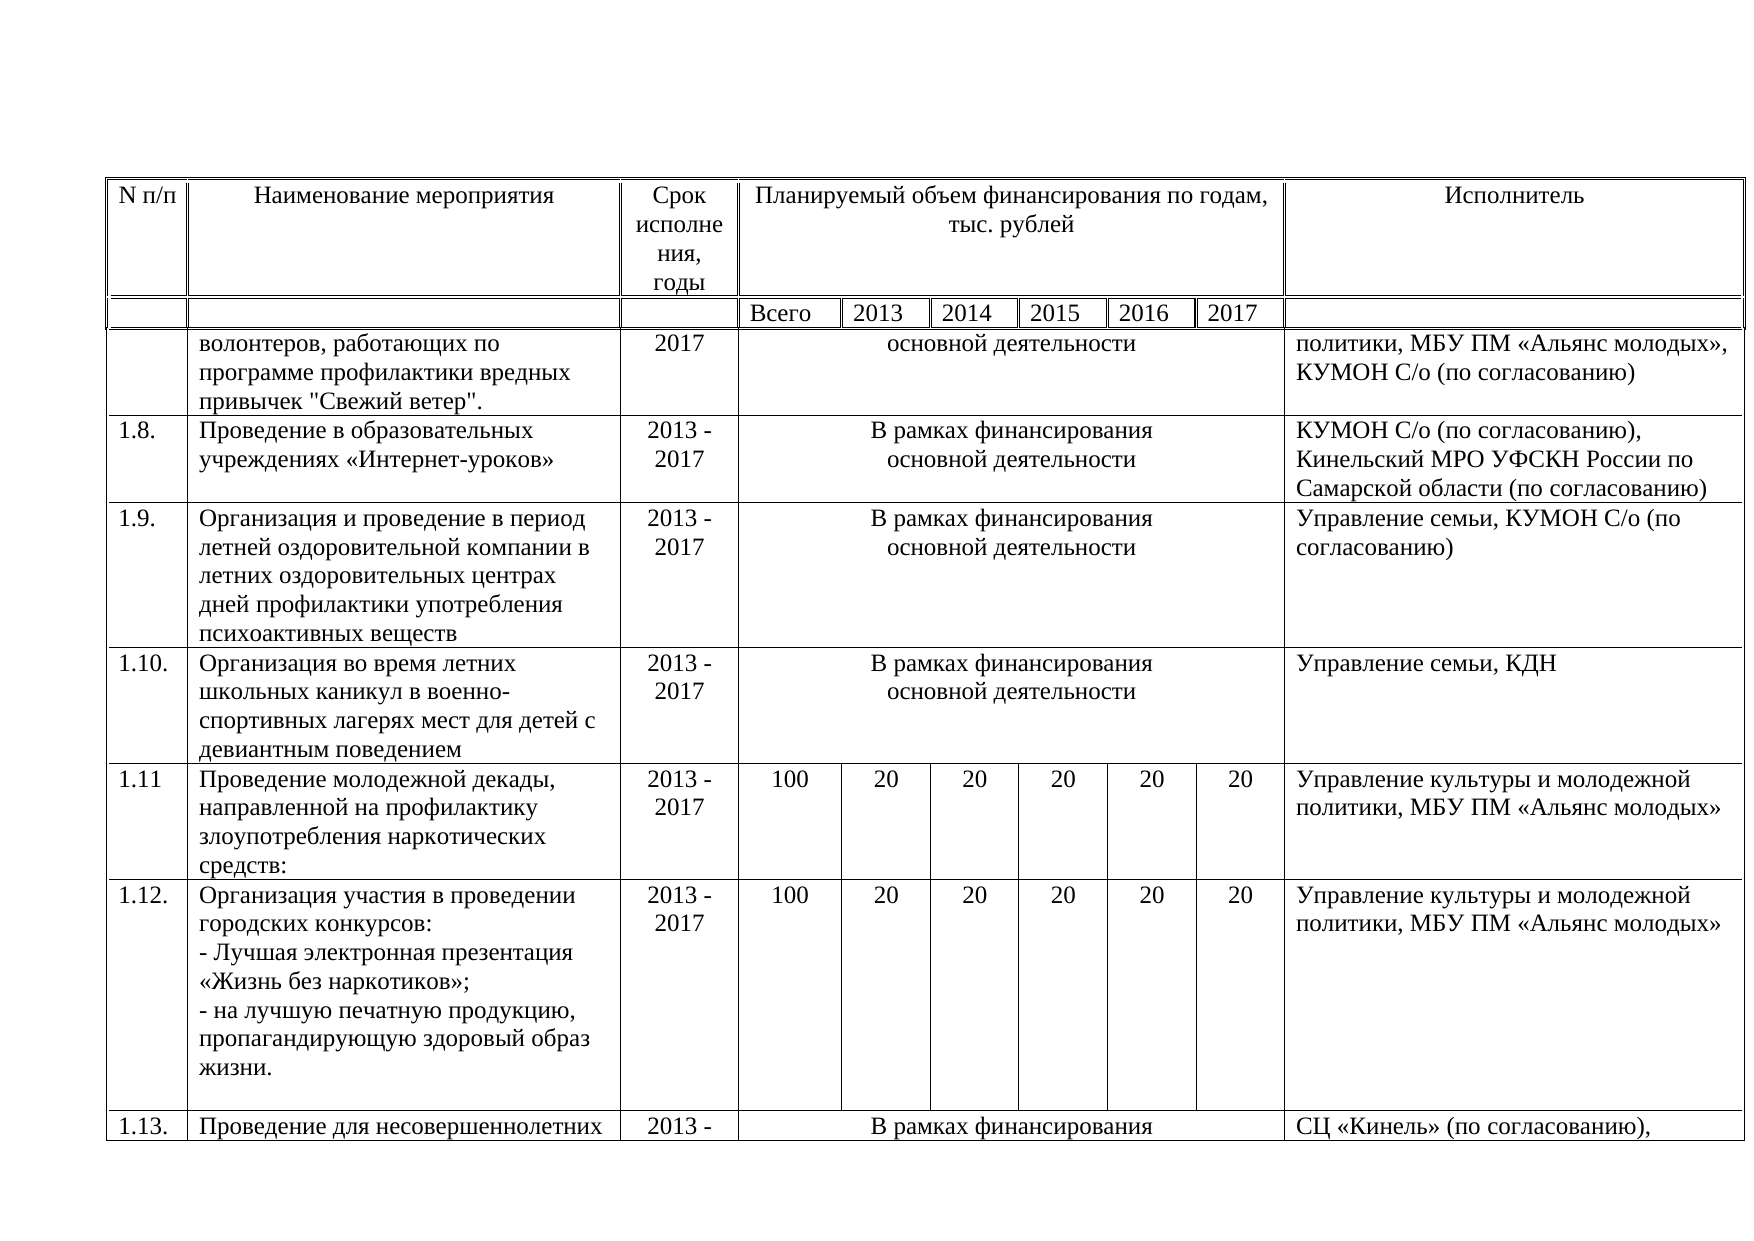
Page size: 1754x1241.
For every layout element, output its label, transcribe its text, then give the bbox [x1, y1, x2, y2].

table_cell 2013 - 2017 [621, 648, 738, 763]
table_cell 1.9. [107, 502, 187, 647]
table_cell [188, 330, 620, 414]
table_cell [622, 299, 737, 327]
table_cell 20 [1197, 880, 1284, 1110]
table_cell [1285, 327, 1744, 414]
table_cell 2014 [932, 299, 1017, 327]
table_cell 2013 - 2017 [621, 416, 738, 502]
table_cell Управление семьи, КУМОН С/о (по согласованию) [1285, 502, 1744, 647]
table_header Исполнитель [1285, 180, 1743, 295]
table_cell Всего [740, 299, 840, 327]
table_cell [107, 295, 188, 327]
table_cell 2016 [1109, 299, 1194, 327]
table_cell 1.7. [107, 327, 187, 414]
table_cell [739, 330, 1284, 414]
table_cell Управление семьи, КДН [1285, 647, 1744, 763]
table_cell 20 [1197, 764, 1284, 879]
table_cell 20 [1108, 880, 1196, 1110]
table_cell 1.11 [107, 763, 187, 879]
table_cell 2013 - 2017 [621, 503, 738, 647]
table_cell 2015 [1020, 299, 1106, 327]
table_cell 2013 - 2017 [621, 764, 738, 879]
table_cell 1.10. [107, 647, 187, 763]
table_cell 2013 [843, 299, 929, 327]
table_cell 2017 [1198, 299, 1283, 327]
table_cell [189, 299, 619, 327]
table_cell Управление культуры и молодежной политики, МБУ ПМ «Альянс молодых» [1285, 879, 1744, 1110]
table_cell В рамках финансирования основной деятельности [739, 416, 1284, 502]
table_header Срок исполнения, годы [620, 180, 738, 295]
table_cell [739, 1111, 1284, 1139]
table_cell КУМОН С/о (по согласованию), Кинельский МРО УФСКН России по Самарской области (по согласованию) [1285, 415, 1744, 502]
table_cell 20 [931, 880, 1018, 1110]
table_cell В рамках финансирования основной деятельности [739, 503, 1284, 647]
table_cell Проведение молодежной декады, направленной на профилактику злоупотребления наркотических средств: [188, 764, 620, 879]
table_cell 20 [842, 880, 930, 1110]
table_cell 100 [739, 880, 841, 1110]
table_cell Организация участия в проведении городских конкурсов: - Лучшая электронная презентация «Жизнь без наркотиков»; - на лучшую печатную продукцию, пропагандирующую здоровый образ жизни. [188, 880, 620, 1110]
table_cell 1.8. [107, 415, 187, 502]
table_cell В рамках финансирования основной деятельности [739, 648, 1284, 763]
table_header Планируемый объем финансирования по годам, тыс. рублей [738, 180, 1284, 295]
table_cell 1.12. [107, 879, 187, 1110]
table_cell 100 [739, 764, 841, 879]
table_cell 20 [1019, 880, 1107, 1110]
table_cell [1285, 295, 1744, 327]
table_cell 2013 - 2017 [621, 880, 738, 1110]
table_cell 2013 - 2017 [621, 330, 738, 414]
table_cell Организация во время летних школьных каникул в военно-спортивных лагерях мест для детей с девиантным поведением [188, 648, 620, 763]
table_cell 20 [842, 764, 930, 879]
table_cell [1285, 1110, 1744, 1139]
table_cell Управление культуры и молодежной политики, МБУ ПМ «Альянс молодых» [1285, 763, 1744, 879]
table_cell 1.13. [107, 1110, 187, 1139]
table_cell 2013 - 2017 [621, 1111, 738, 1139]
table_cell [188, 1111, 620, 1139]
table_cell 20 [1019, 764, 1107, 879]
table_cell Организация и проведение в период летней оздоровительной компании в летних оздоровительных центрах дней профилактики употребления психоактивных веществ [188, 503, 620, 647]
table_header Наименование мероприятия [188, 180, 620, 295]
table_header N п/п [107, 178, 188, 295]
table_cell 20 [1108, 764, 1196, 879]
table_cell 20 [931, 764, 1018, 879]
table_cell Проведение в образовательных учреждениях «Интернет-уроков» [188, 416, 620, 502]
